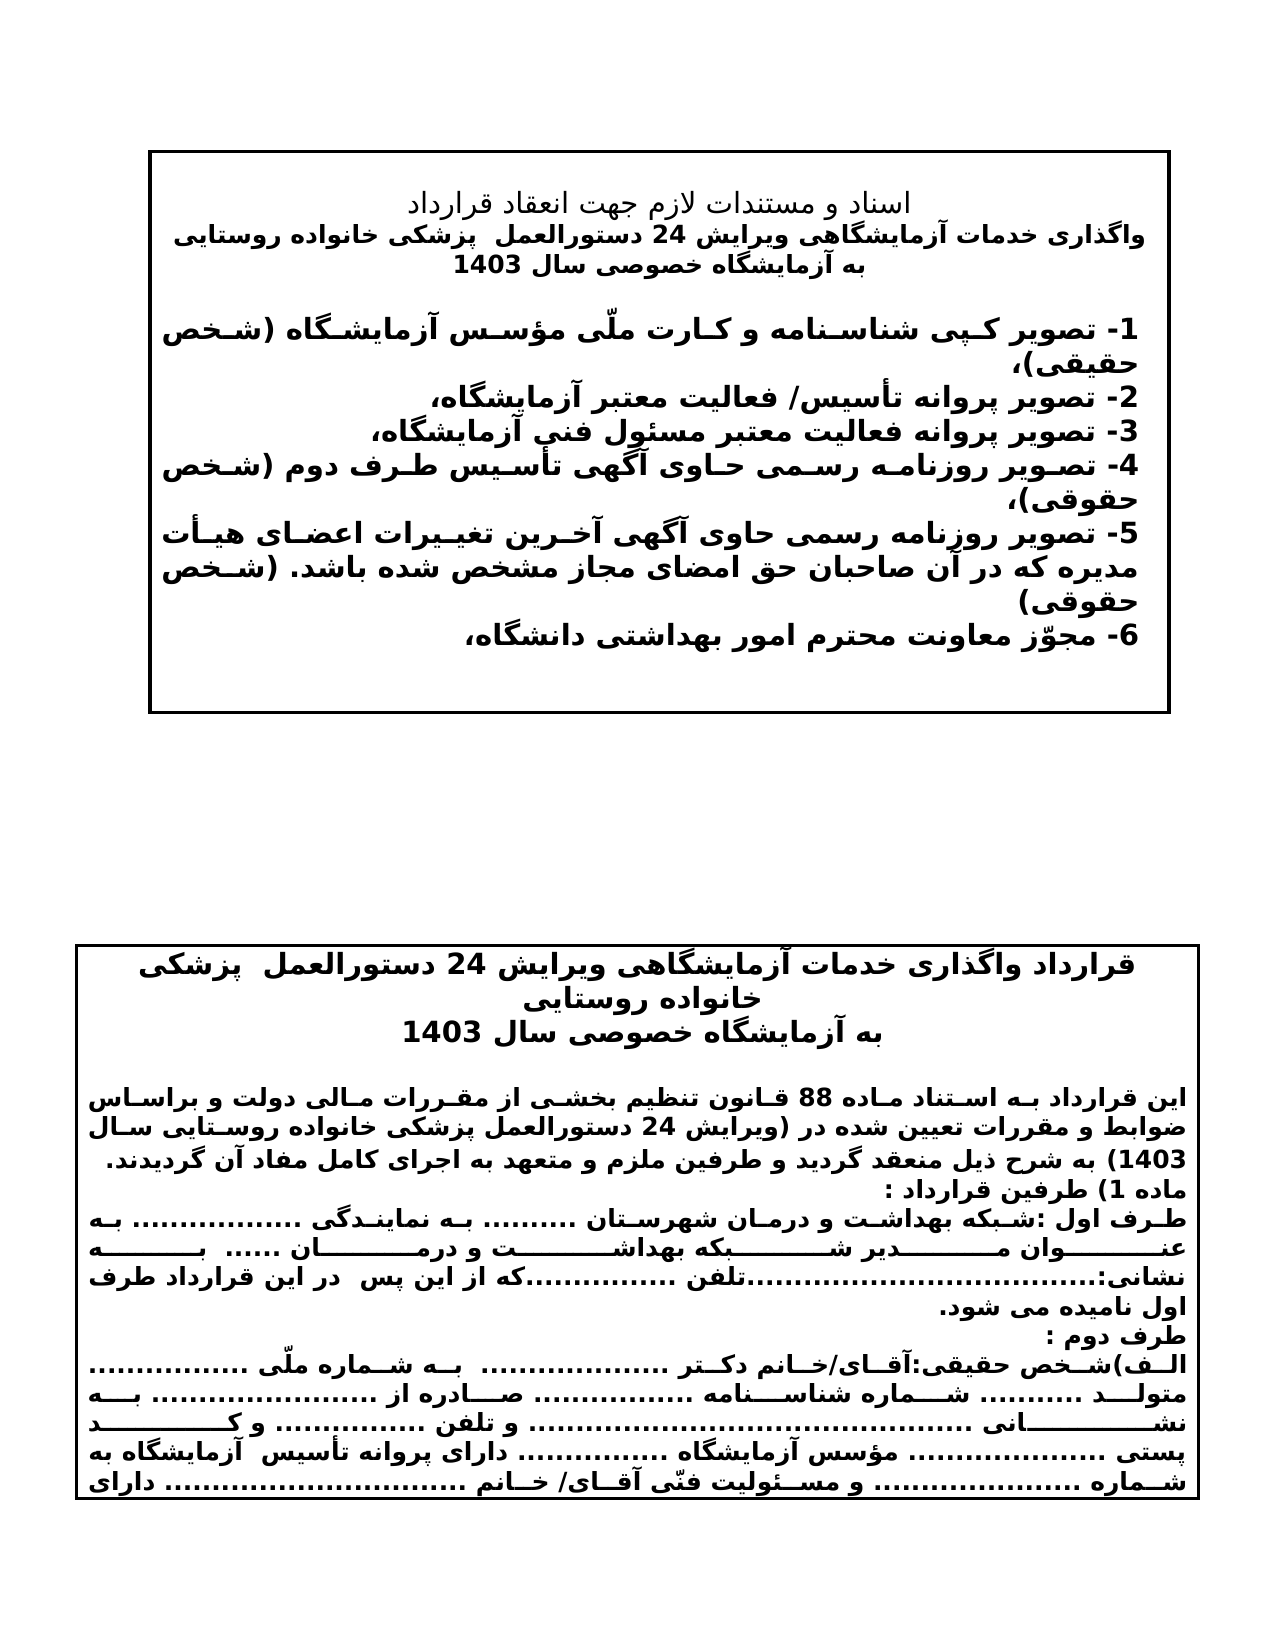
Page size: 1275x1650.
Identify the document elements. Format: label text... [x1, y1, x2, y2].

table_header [78, 947, 1197, 1497]
table_header اسناد و مستندات لازم جهت انعقاد قرارداد واگذاری خدمات آزمایشگاهی ویرایش 24 دستورالعمل پزشکی خانواده روستایی به آزمایشگاه خصوصی سال 1403 1- تصویر کپی شناسنامه و کارت ملّی مؤسس آزمایشگاه (شخص حقیقی)، 2- تصویر پروانه تأسیس/ فعالیت معتبر آزمایشگاه، 3- تصویر پروانه فعالیت معتبر مسئول فنی آزمایشگاه، 4- تصویر روزنامه رسمی حاوی آگهی تأسیس طرف دوم (شخص حقوقی)، 5- تصویر روزنامه رسمی حاوی آگهی آخرین تغییرات اعضای هیأت مدیره که در آن صاحبان حق امضای مجاز مشخص شده باشد. (شخص حقوقی) 6- مجوّز معاونت محترم امور بهداشتی دانشگاه، [152, 153, 1167, 711]
